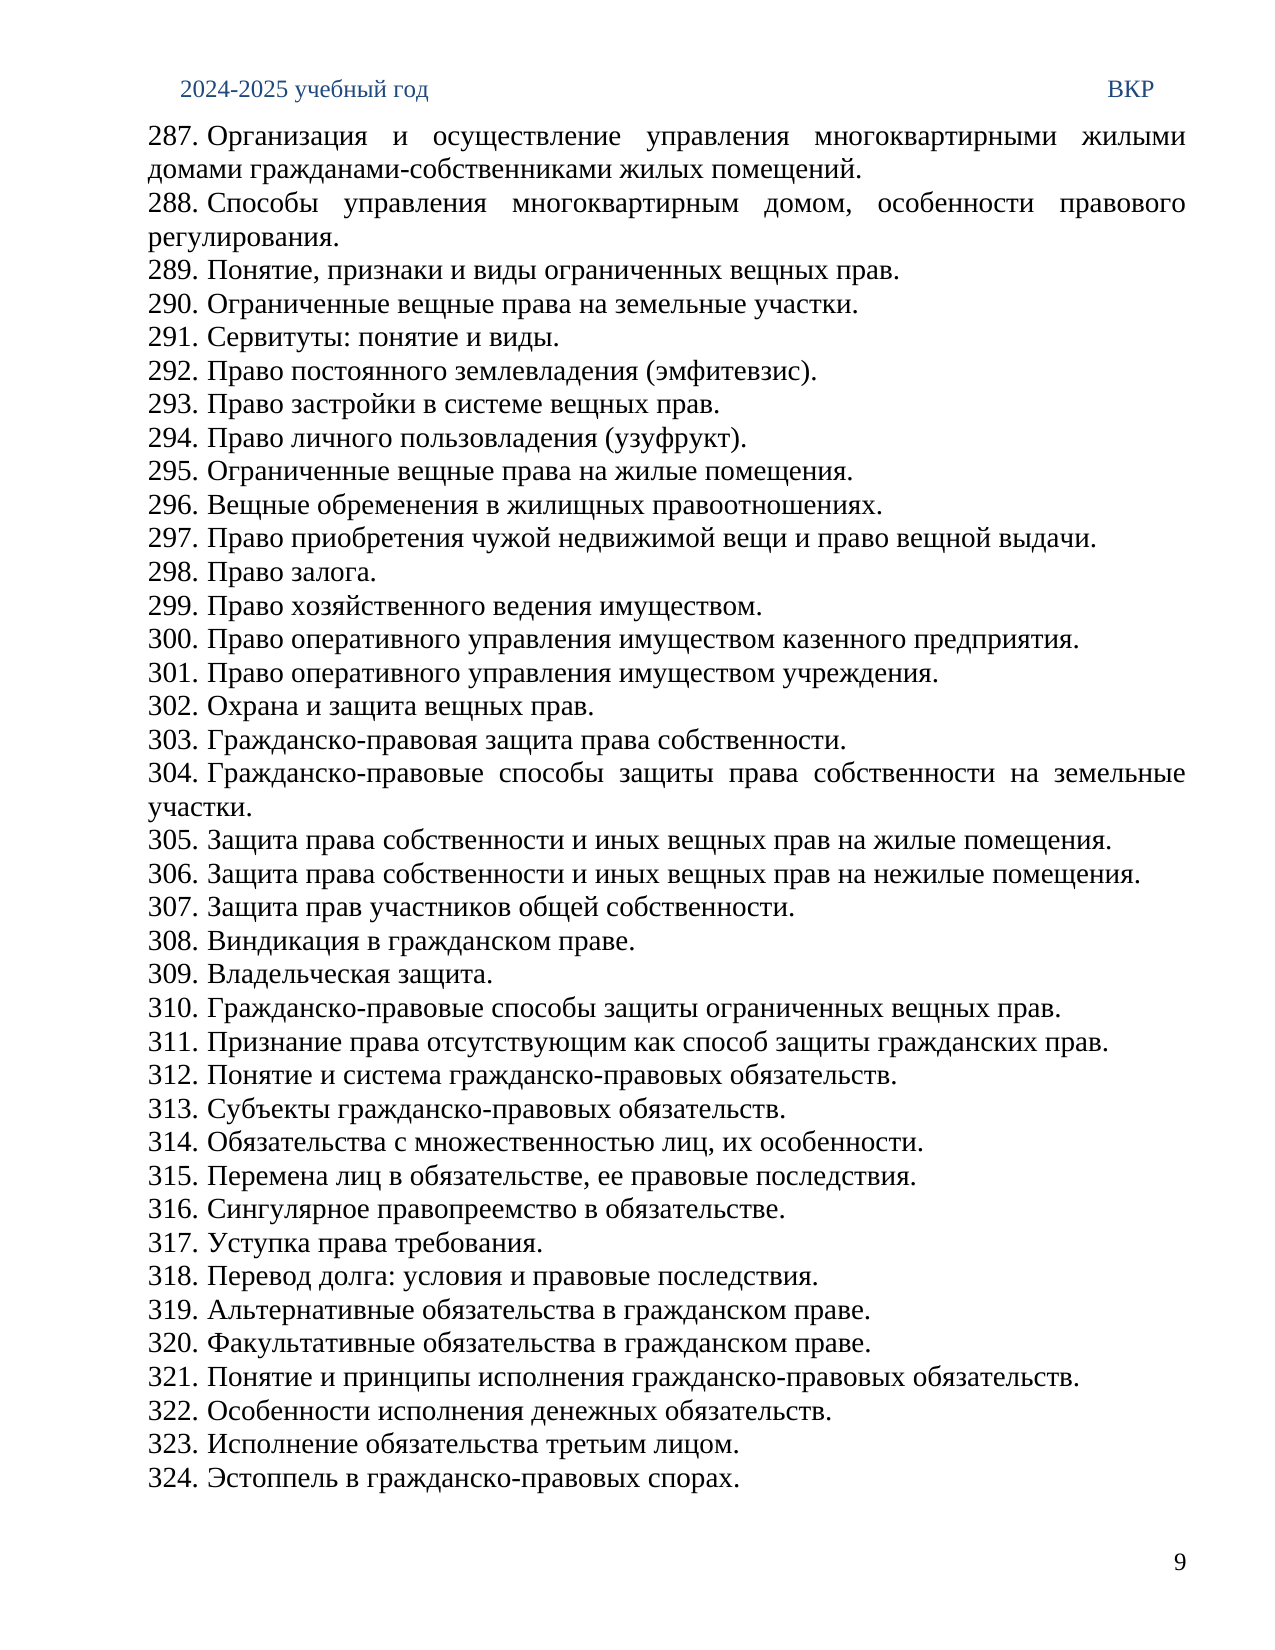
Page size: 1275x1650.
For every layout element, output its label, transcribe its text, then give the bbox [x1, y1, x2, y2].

list Альтернативные обязательства в гражданском праве. [148, 1292, 1186, 1326]
list Виндикация в гражданском праве. [148, 923, 1186, 957]
list Владельческая защита. [148, 957, 1186, 990]
list Признание права отсутствующим как способ защиты гражданских прав. [148, 1024, 1186, 1057]
list Ограниченные вещные права на жилые помещения. [148, 453, 1186, 487]
list Право личного пользовладения (узуфрукт). [148, 420, 1186, 453]
list Право оперативного управления имуществом казенного предприятия. [148, 621, 1186, 655]
list Право залога. [148, 554, 1186, 588]
list Перемена лиц в обязательстве, ее правовые последствия. [148, 1158, 1186, 1191]
list Право оперативного управления имуществом учреждения. [148, 655, 1186, 688]
list Способы управления многоквартирным домом, особенности правового регулирования. [148, 185, 1186, 252]
list Понятие, признаки и виды ограниченных вещных прав. [148, 252, 1186, 286]
list Защита прав участников общей собственности. [148, 889, 1186, 923]
list Эстоппель в гражданско-правовых спорах. [148, 1460, 1186, 1493]
list Право хозяйственного ведения имуществом. [148, 588, 1186, 621]
list Понятие и система гражданско-правовых обязательств. [148, 1057, 1186, 1091]
list Сингулярное правопреемство в обязательстве. [148, 1191, 1186, 1225]
list Сервитуты: понятие и виды. [148, 319, 1186, 353]
list Организация и осуществление управления многоквартирными жилыми домами гражданами-собственниками жилых помещений. [148, 118, 1186, 185]
list Охрана и защита вещных прав. [148, 688, 1186, 722]
list Гражданско-правовые способы защиты ограниченных вещных прав. [148, 990, 1186, 1024]
list Перевод долга: условия и правовые последствия. [148, 1258, 1186, 1292]
list Защита права собственности и иных вещных прав на жилые помещения. [148, 822, 1186, 856]
list Исполнение обязательства третьим лицом. [148, 1426, 1186, 1460]
list Факультативные обязательства в гражданском праве. [148, 1326, 1186, 1359]
list Гражданско-правовые способы защиты права собственности на земельные участки. [148, 755, 1186, 822]
list Право приобретения чужой недвижимой вещи и право вещной выдачи. [148, 521, 1186, 554]
list Право застройки в системе вещных прав. [148, 386, 1186, 420]
list Ограниченные вещные права на земельные участки. [148, 286, 1186, 319]
list Уступка права требования. [148, 1225, 1186, 1258]
list Вещные обременения в жилищных правоотношениях. [148, 487, 1186, 521]
list Обязательства с множественностью лиц, их особенности. [148, 1124, 1186, 1158]
list Право постоянного землевладения (эмфитевзис). [148, 353, 1186, 386]
list Особенности исполнения денежных обязательств. [148, 1393, 1186, 1426]
list Защита права собственности и иных вещных прав на нежилые помещения. [148, 856, 1186, 889]
list Субъекты гражданско-правовых обязательств. [148, 1091, 1186, 1124]
list Гражданско-правовая защита права собственности. [148, 722, 1186, 755]
list Понятие и принципы исполнения гражданско-правовых обязательств. [148, 1359, 1186, 1393]
